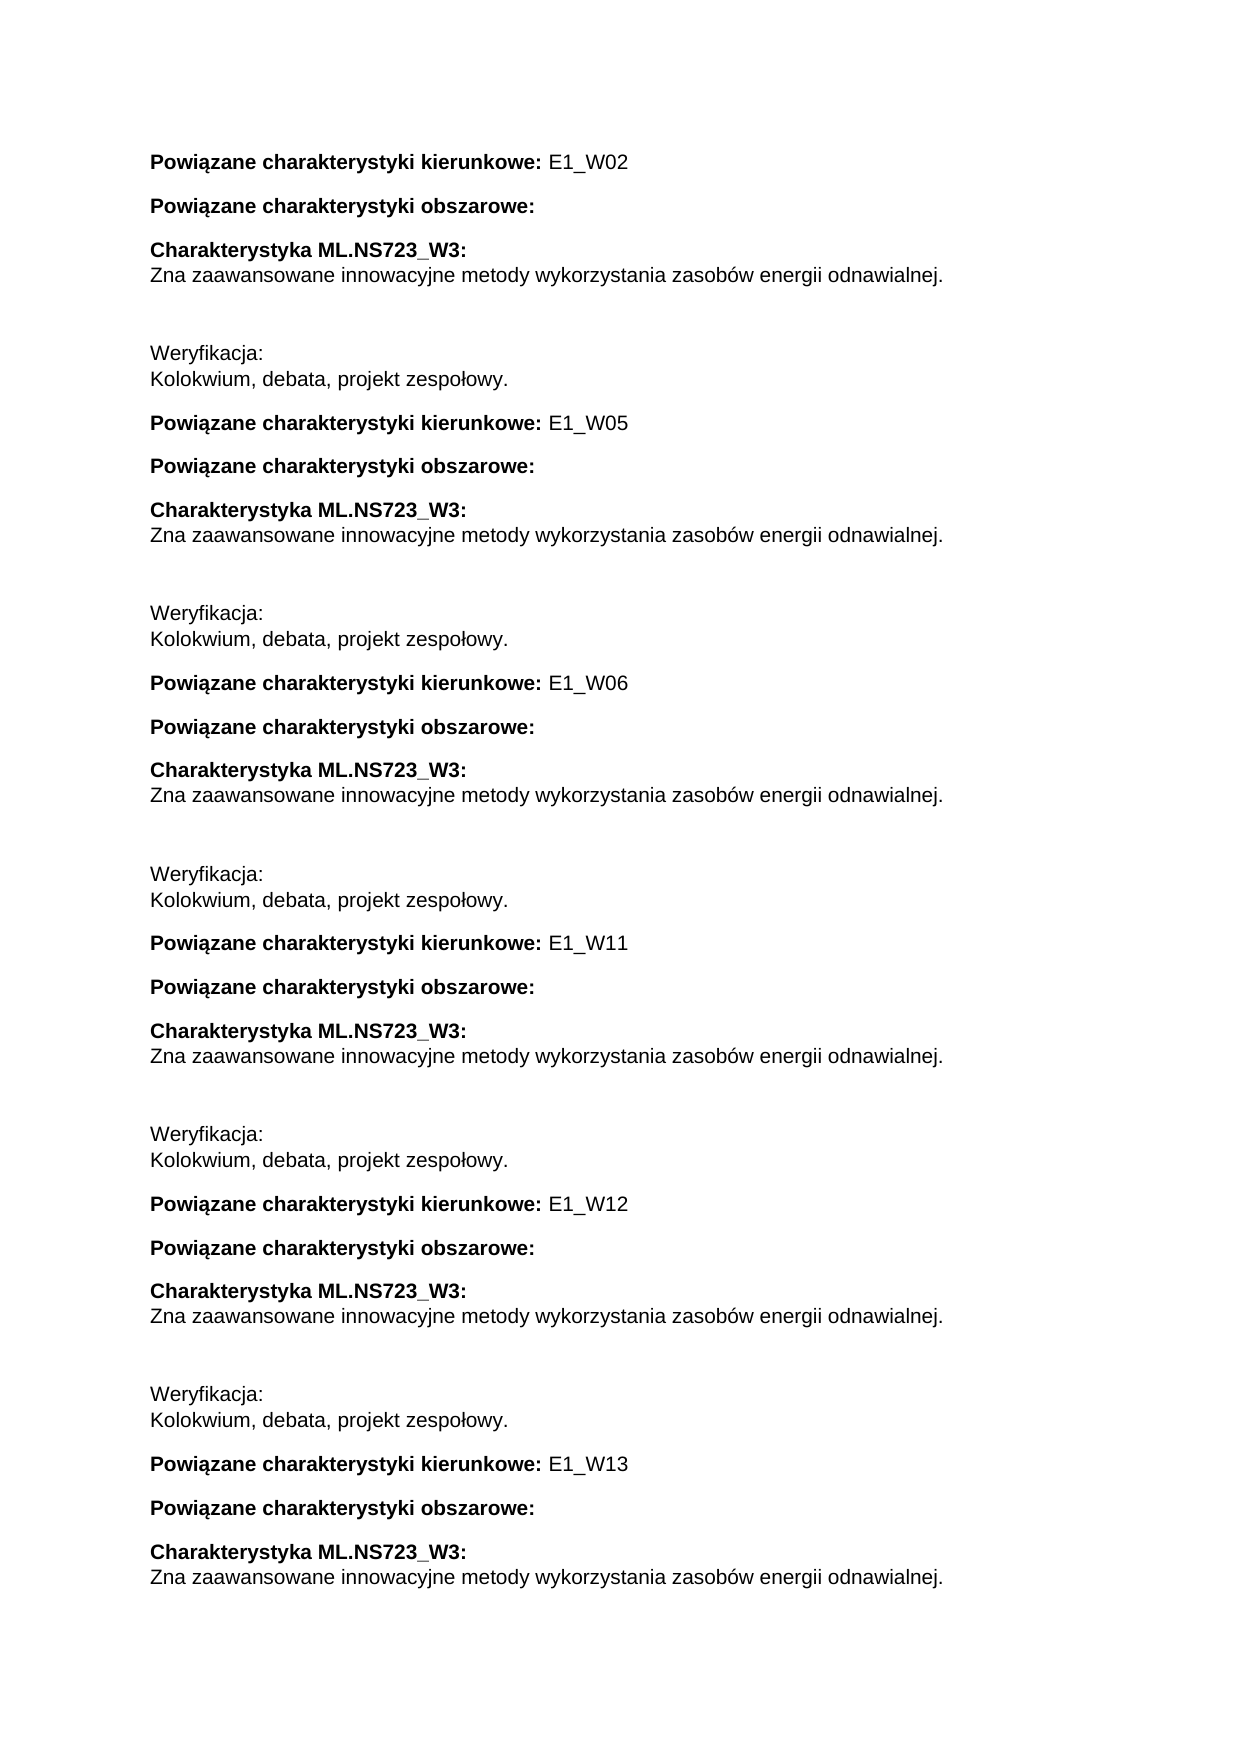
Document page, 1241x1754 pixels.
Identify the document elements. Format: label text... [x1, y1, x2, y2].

text Powiązane charakterystyki kierunkowe: E1_W05 [150, 410, 1090, 434]
text Powiązane charakterystyki kierunkowe: E1_W12 [150, 1192, 1090, 1216]
text Weryfikacja: [150, 861, 1090, 885]
text Kolokwium, debata, projekt zespołowy. [150, 627, 1090, 651]
text Zna zaawansowane innowacyjne metody wykorzystania zasobów energii odnawialnej. [150, 1304, 1090, 1376]
text Zna zaawansowane innowacyjne metody wykorzystania zasobów energii odnawialnej. [150, 1044, 1090, 1116]
text Weryfikacja: [150, 341, 1090, 364]
text Charakterystyka ML.NS723_W3: [150, 498, 1090, 522]
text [150, 262, 1090, 334]
text Kolokwium, debata, projekt zespołowy. [150, 1148, 1090, 1172]
text Powiązane charakterystyki kierunkowe: E1_W02 [150, 150, 1090, 174]
text Powiązane charakterystyki obszarowe: [150, 1235, 1090, 1259]
text Powiązane charakterystyki obszarowe: [150, 975, 1090, 999]
text Zna zaawansowane innowacyjne metody wykorzystania zasobów energii odnawialnej. [150, 523, 1090, 595]
text Weryfikacja: [150, 1122, 1090, 1146]
text Charakterystyka ML.NS723_W3: [150, 1539, 1090, 1563]
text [150, 1564, 1090, 1588]
text Charakterystyka ML.NS723_W3: [150, 758, 1090, 782]
text Weryfikacja: [150, 1382, 1090, 1406]
text Zna zaawansowane innowacyjne metody wykorzystania zasobów energii odnawialnej. [150, 783, 1090, 855]
text Weryfikacja: [150, 601, 1090, 625]
text Powiązane charakterystyki obszarowe: [150, 454, 1090, 478]
text Charakterystyka ML.NS723_W3: [150, 1279, 1090, 1303]
text Powiązane charakterystyki obszarowe: [150, 1496, 1090, 1520]
text Powiązane charakterystyki kierunkowe: E1_W13 [150, 1452, 1090, 1476]
text Powiązane charakterystyki kierunkowe: E1_W06 [150, 671, 1090, 695]
text Powiązane charakterystyki obszarowe: [150, 194, 1090, 218]
text Charakterystyka ML.NS723_W3: [150, 237, 1090, 261]
text Kolokwium, debata, projekt zespołowy. [150, 1408, 1090, 1432]
text Kolokwium, debata, projekt zespołowy. [150, 887, 1090, 911]
text Kolokwium, debata, projekt zespołowy. [150, 367, 1090, 391]
text Powiązane charakterystyki obszarowe: [150, 714, 1090, 738]
text Powiązane charakterystyki kierunkowe: E1_W11 [150, 931, 1090, 955]
text Charakterystyka ML.NS723_W3: [150, 1019, 1090, 1043]
